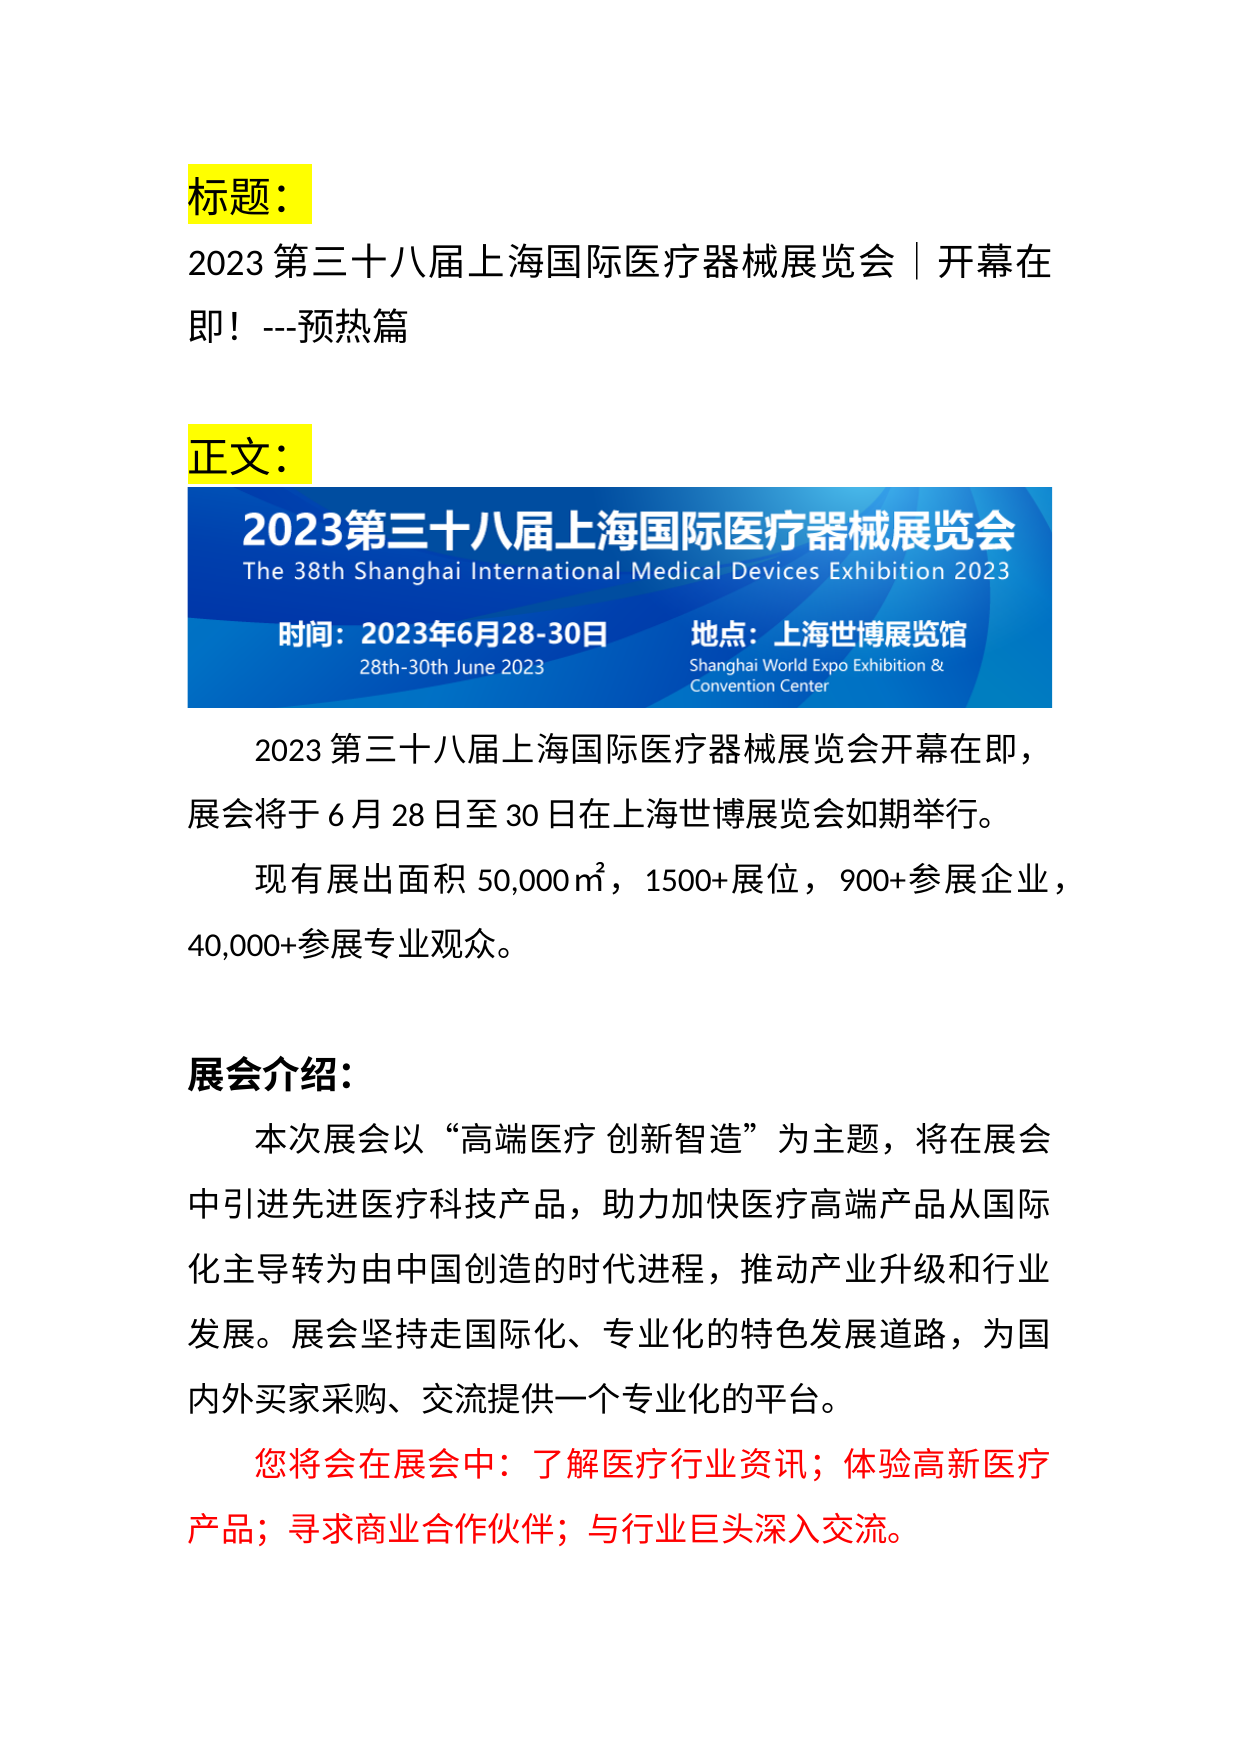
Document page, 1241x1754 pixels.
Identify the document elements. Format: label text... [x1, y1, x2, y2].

text 正文： [187, 422, 1053, 487]
picture [187, 487, 1053, 708]
text 您将会在展会中：了解医疗行业资讯；体验高新医疗产品；寻求商业合作伙伴；与行业巨头深入交流。 [187, 1429, 1053, 1559]
text 标题： [187, 162, 1053, 227]
text 现有展出面积50,000㎡，1500+展位，900+参展企业，40,000+参展专业观众。 [187, 844, 1053, 974]
text 2023第三十八届上海国际医疗器械展览会│开幕在即！---预热篇 [187, 227, 1053, 357]
text 本次展会以“高端医疗 创新智造”为主题，将在展会中引进先进医疗科技产品，助力加快医疗高端产品从国际化主导转为由中国创造的时代进程，推动产业升级和行业发展。展会坚持走国际化、专业化的特色发展道路，为国内外买家采购、交流提供一个专业化的平台。 [187, 1104, 1053, 1429]
text 2023第三十八届上海国际医疗器械展览会开幕在即，展会将于6月28日至30日在上海世博展览会如期举行。 [187, 714, 1053, 844]
text 展会介绍： [187, 1039, 1053, 1104]
